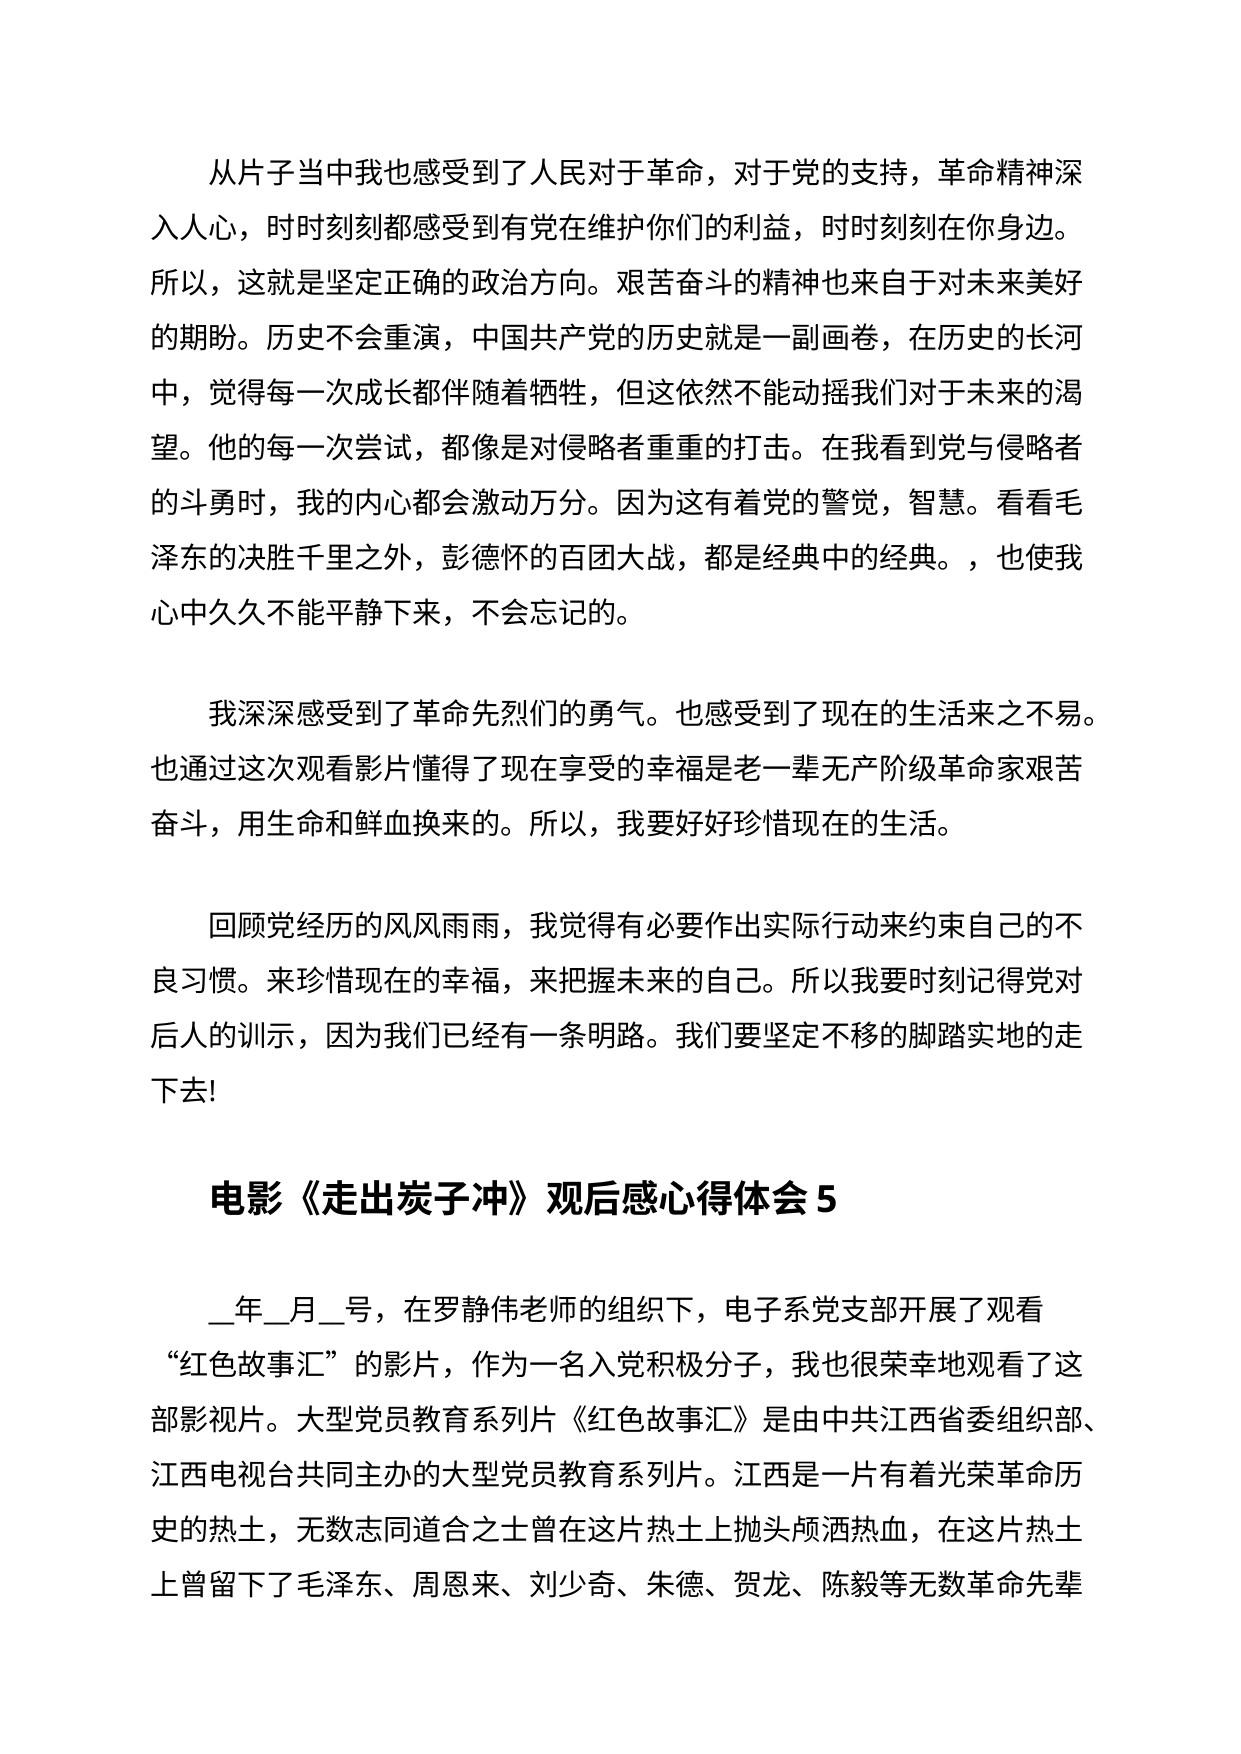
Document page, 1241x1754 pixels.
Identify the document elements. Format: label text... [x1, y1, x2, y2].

text 从片子当中我也感受到了人民对于革命，对于党的支持，革命精神深入人心，时时刻刻都感受到有党在维护你们的利益，时时刻刻在你身边。所以，这就是坚定正确的政治方向。艰苦奋斗的精神也来自于对未来美好的期盼。历史不会重演，中国共产党的历史就是一副画卷，在历史的长河中，觉得每一次成长都伴随着牺牲，但这依然不能动摇我们对于未来的渴望。他的每一次尝试，都像是对侵略者重重的打击。在我看到党与侵略者的斗勇时，我的内心都会激动万分。因为这有着党的警觉，智慧。看看毛泽东的决胜千里之外，彭德怀的百团大战，都是经典中的经典。，也使我心中久久不能平静下来，不会忘记的。 [150, 150, 1090, 631]
text 我深深感受到了革命先烈们的勇气。也感受到了现在的生活来之不易。也通过这次观看影片懂得了现在享受的幸福是老一辈无产阶级革命家艰苦奋斗，用生命和鲜血换来的。所以，我要好好珍惜现在的生活。 [150, 691, 1090, 843]
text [150, 1287, 1090, 1604]
text 回顾党经历的风风雨雨，我觉得有必要作出实际行动来约束自己的不良习惯。来珍惜现在的幸福，来把握未来的自己。所以我要时刻记得党对后人的训示，因为我们已经有一条明路。我们要坚定不移的脚踏实地的走下去! [150, 902, 1090, 1109]
text 电影《走出炭子冲》观后感心得体会5 [150, 1169, 1090, 1224]
